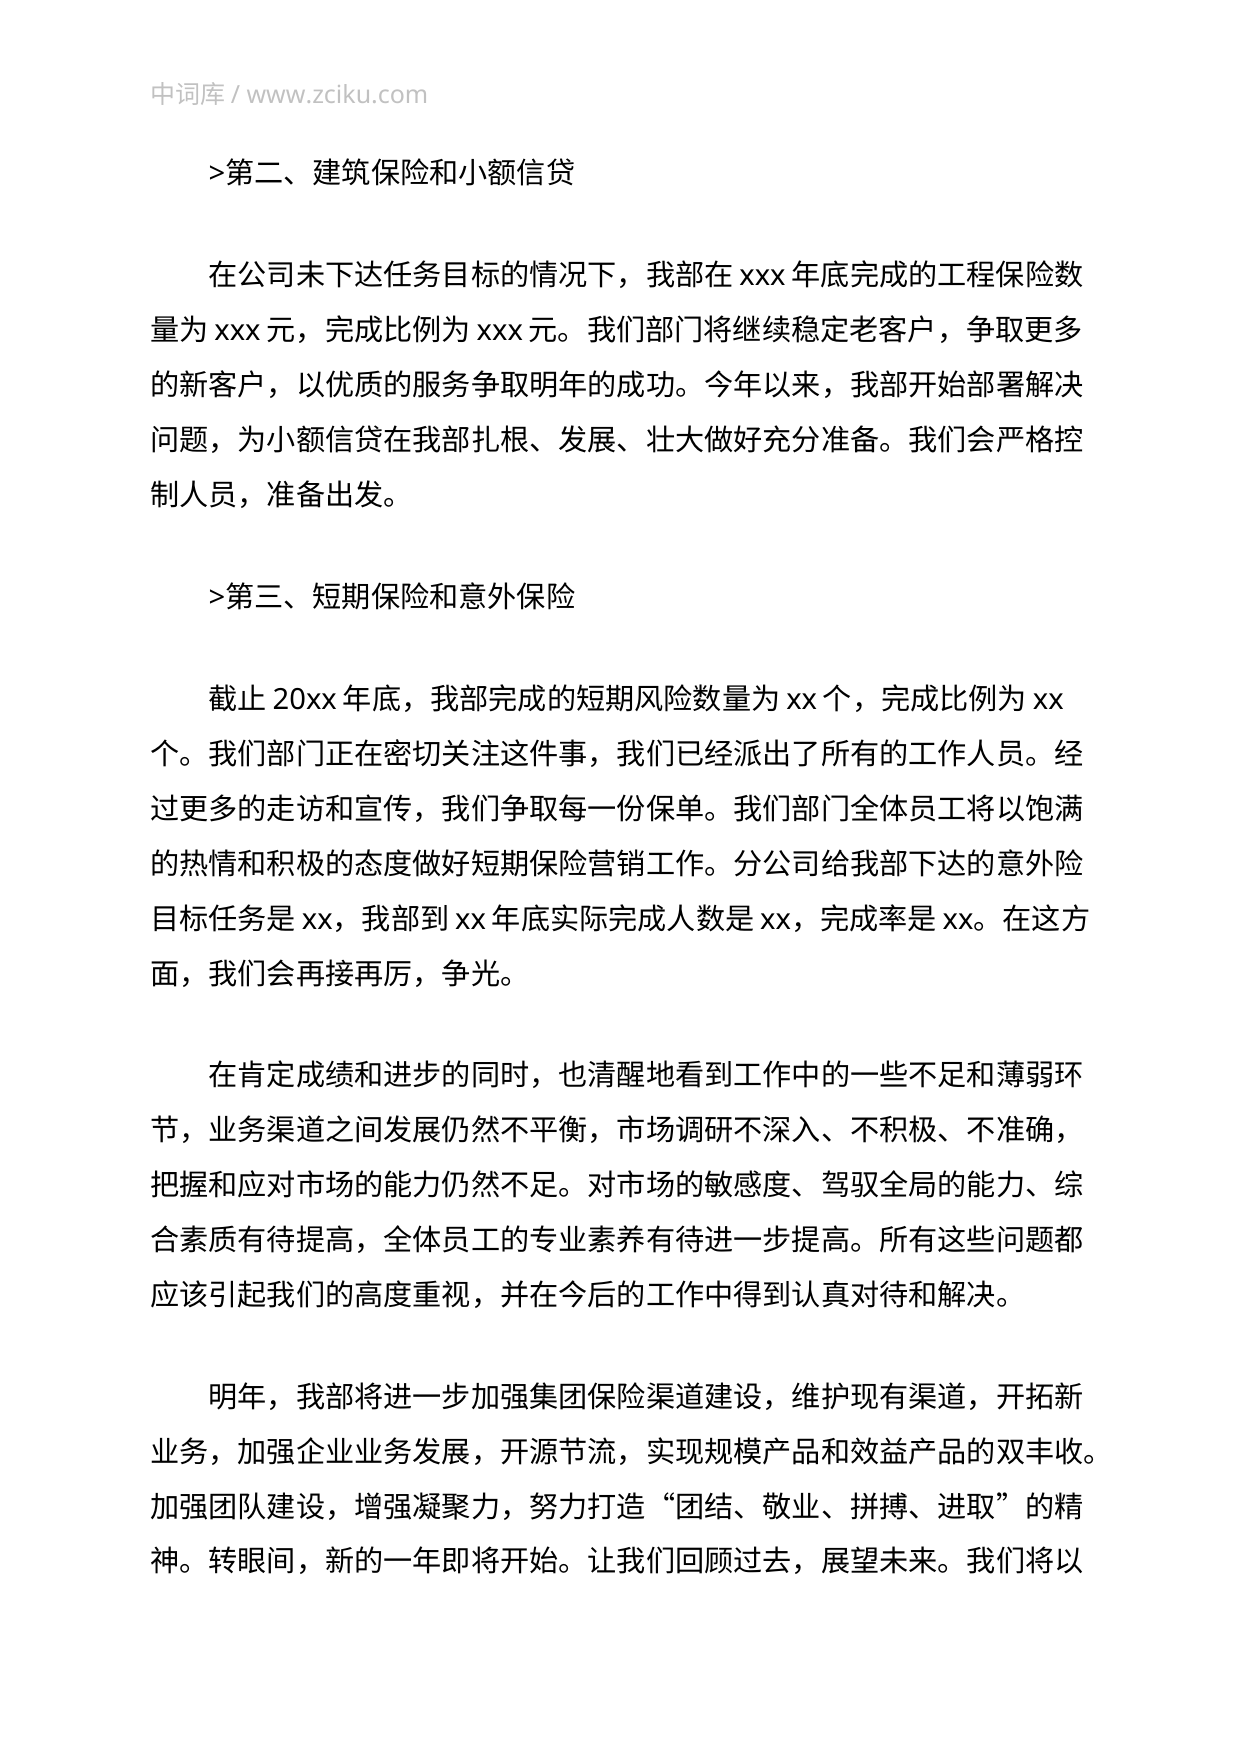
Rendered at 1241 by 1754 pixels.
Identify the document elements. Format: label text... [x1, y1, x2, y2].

text 截止20xx年底，我部完成的短期风险数量为xx个，完成比例为xx个。我们部门正在密切关注这件事，我们已经派出了所有的工作人员。经过更多的走访和宣传，我们争取每一份保单。我们部门全体员工将以饱满的热情和积极的态度做好短期保险营销工作。分公司给我部下达的意外险目标任务是xx，我部到xx年底实际完成人数是xx，完成率是xx。在这方面，我们会再接再厉，争光。 [150, 676, 1090, 992]
text >第三、短期保险和意外保险 [150, 573, 1090, 616]
text 在公司未下达任务目标的情况下，我部在xxx年底完成的工程保险数量为xxx元，完成比例为xxx元。我们部门将继续稳定老客户，争取更多的新客户，以优质的服务争取明年的成功。今年以来，我部开始部署解决问题，为小额信贷在我部扎根、发展、壮大做好充分准备。我们会严格控制人员，准备出发。 [150, 252, 1090, 514]
text >第二、建筑保险和小额信贷 [150, 150, 1090, 192]
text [150, 1373, 1090, 1580]
text 在肯定成绩和进步的同时，也清醒地看到工作中的一些不足和薄弱环节，业务渠道之间发展仍然不平衡，市场调研不深入、不积极、不准确，把握和应对市场的能力仍然不足。对市场的敏感度、驾驭全局的能力、综合素质有待提高，全体员工的专业素养有待进一步提高。所有这些问题都应该引起我们的高度重视，并在今后的工作中得到认真对待和解决。 [150, 1052, 1090, 1314]
